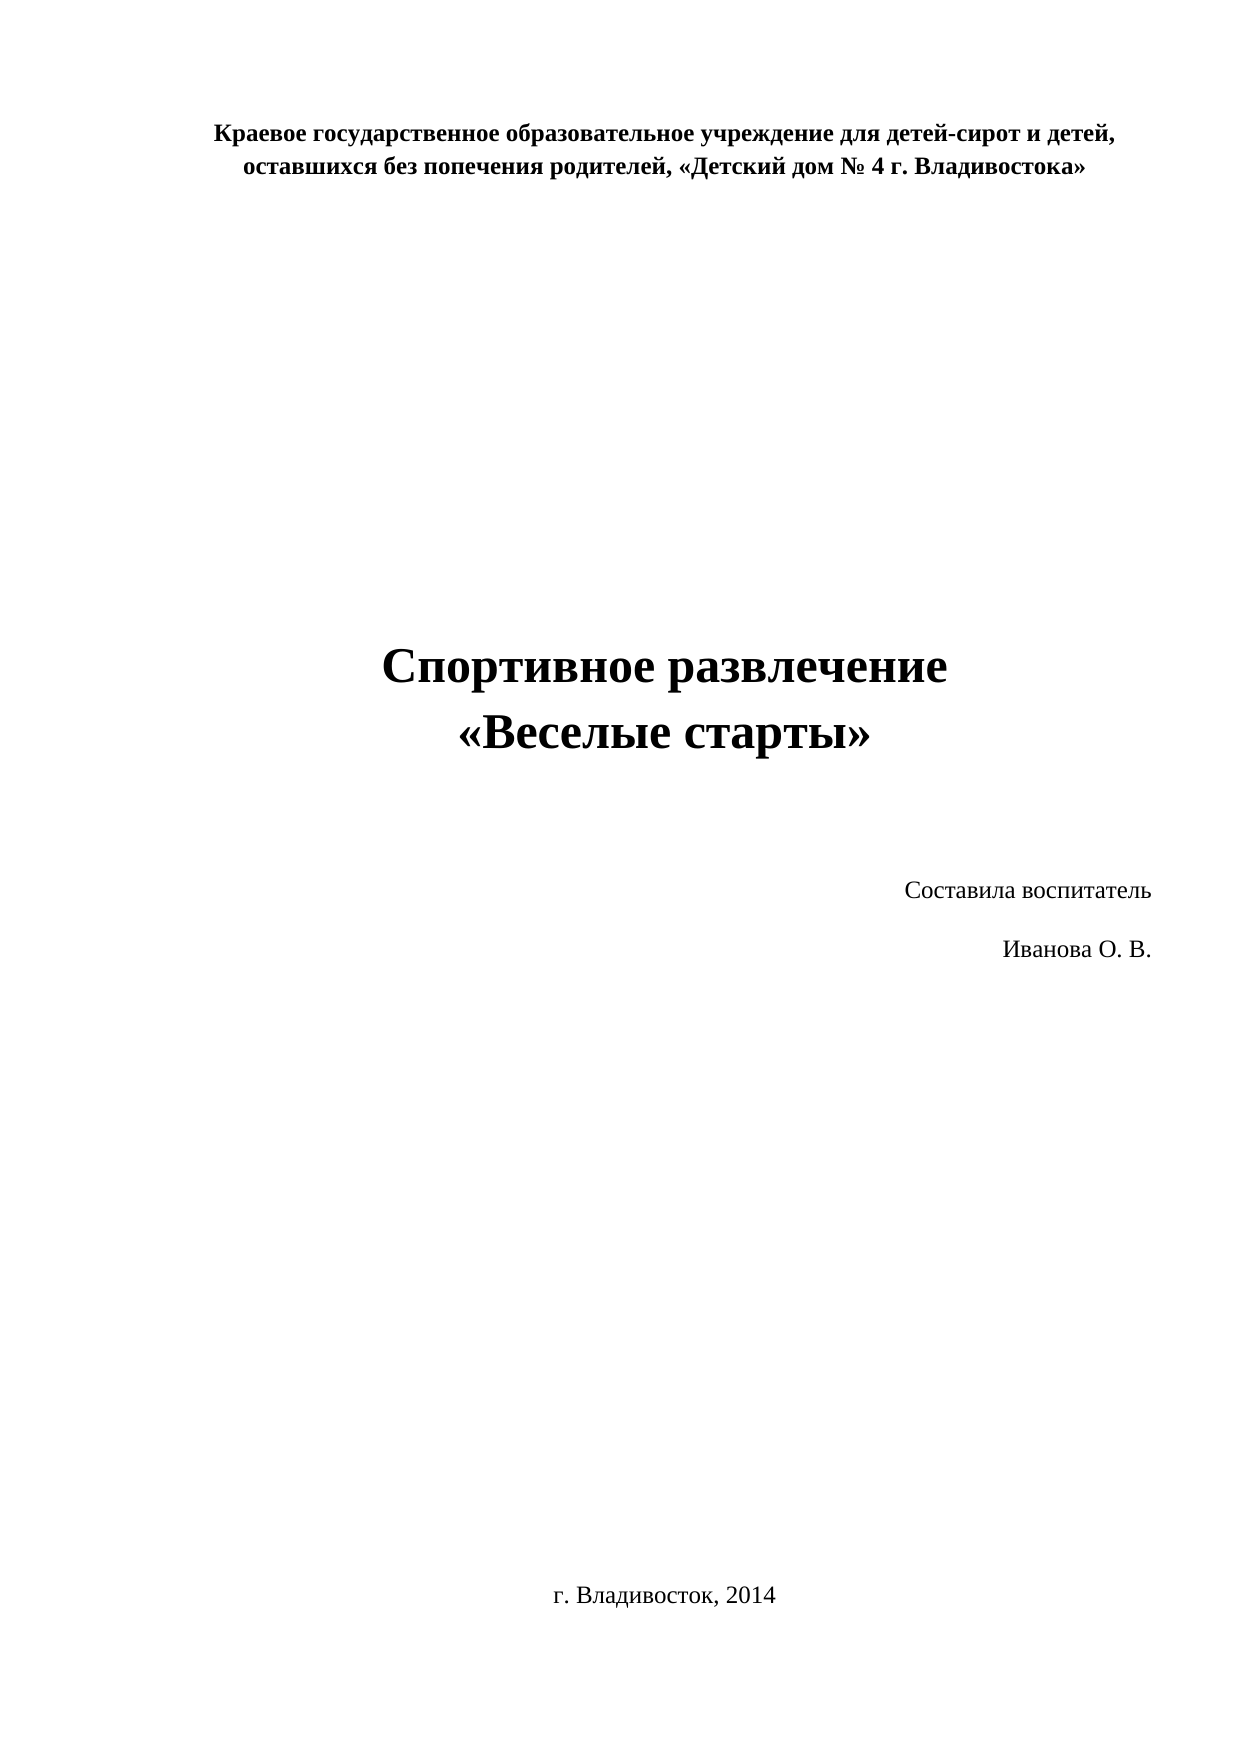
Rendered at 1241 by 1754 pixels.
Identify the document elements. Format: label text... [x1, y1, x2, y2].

text Спортивное развлечение «Веселые старты» [177, 636, 1152, 759]
text г. Владивосток, 2014 [177, 1580, 1152, 1609]
text Составила воспитатель [177, 876, 1152, 904]
text Иванова О. В. [177, 934, 1152, 962]
text Краевое государственное образовательное учреждение для детей-сирот и детей, оставшихся без попечения родителей, «Детский дом № 4 г. Владивостока» [177, 118, 1152, 180]
